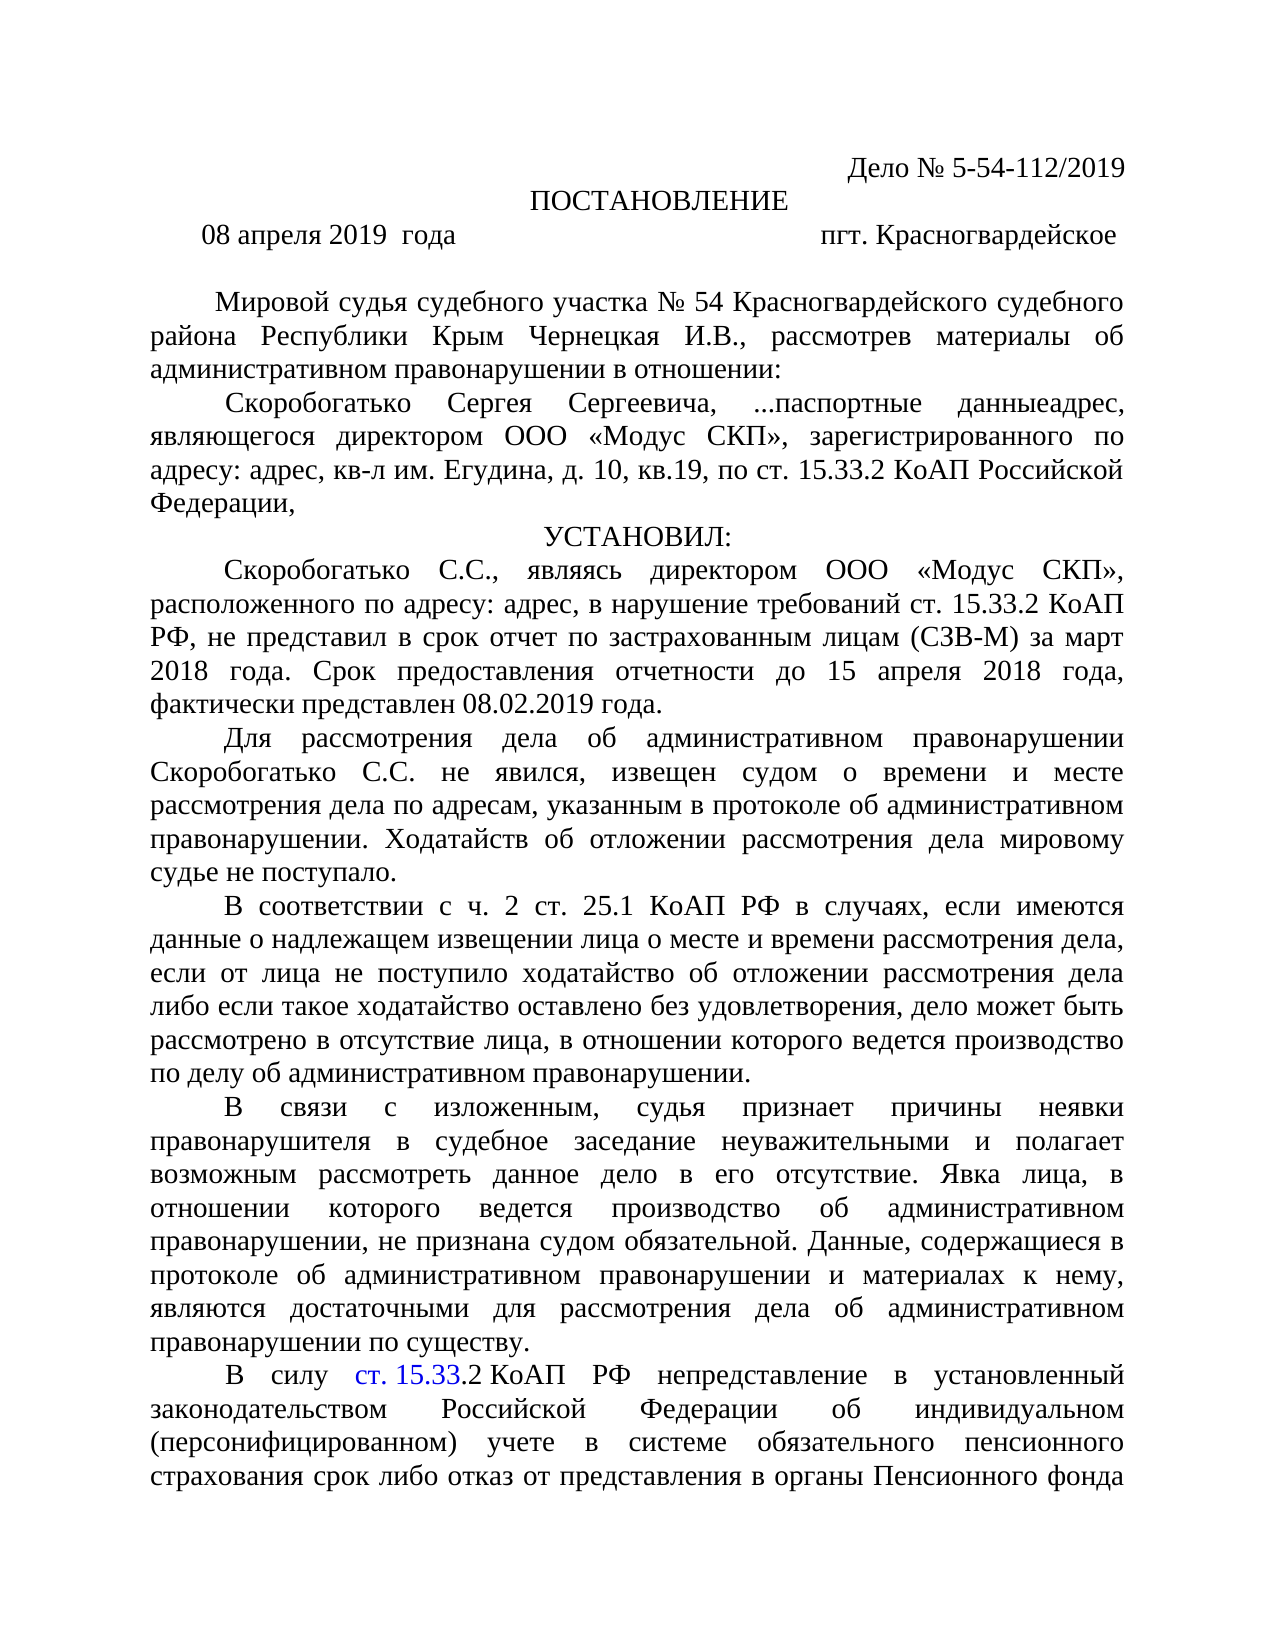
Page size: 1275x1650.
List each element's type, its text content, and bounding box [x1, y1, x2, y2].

text В связи с изложенным, судья признает причины неявки правонарушителя в судебное заседание неуважительными и полагает возможным рассмотреть данное дело в его отсутствие. Явка лица, в отношении которого ведется производство об административном правонарушении, не признана судом обязательной. Данные, содержащиеся в протоколе об административном правонарушении и материалах к нему, являются достаточными для рассмотрения дела об административном правонарушении по существу. [150, 1089, 1125, 1357]
text Скоробогатько С.С., являясь директором ООО «Модус СКП», расположенного по адресу: адрес, в нарушение требований ст. 15.33.2 КоАП РФ, не представил в срок отчет по застрахованным лицам (СЗВ-М) за март 2018 года. Срок предоставления отчетности до 15 апреля 2018 года, фактически представлен 08.02.2019 года. [150, 552, 1125, 720]
text ПОСТАНОВЛЕНИЕ [150, 183, 1125, 217]
text В соответствии с ч. 2 ст. 25.1 КоАП РФ в случаях, если имеются данные о надлежащем извещении лица о месте и времени рассмотрения дела, если от лица не поступило ходатайство об отложении рассмотрения дела либо если такое ходатайство оставлено без удовлетворения, дело может быть рассмотрено в отсутствие лица, в отношении которого ведется производство по делу об административном правонарушении. [150, 888, 1125, 1089]
text Мировой судья судебного участка № 54 Красногвардейского судебного района Республики Крым Чернецкая И.В., рассмотрев материалы об административном правонарушении в отношении: [150, 284, 1125, 385]
text 08 апреля 2019 года пгт. Красногвардейское [150, 217, 1125, 251]
text Для рассмотрения дела об административном правонарушении Скоробогатько С.С. не явился, извещен судом о времени и месте рассмотрения дела по адресам, указанным в протоколе об административном правонарушении. Ходатайств об отложении рассмотрения дела мировому судье не поступало. [150, 720, 1125, 888]
text Дело № 5-54-112/2019 [150, 150, 1125, 183]
text Скоробогатько Сергея Сергеевича, ...паспортные данныеадрес, являющегося директором ООО «Модус СКП», зарегистрированного по адресу: адрес, кв-л им. Егудина, д. 10, кв.19, по ст. 15.33.2 КоАП Российской Федерации, [150, 385, 1125, 519]
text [150, 1357, 1125, 1492]
text УСТАНОВИЛ: [150, 519, 1125, 552]
